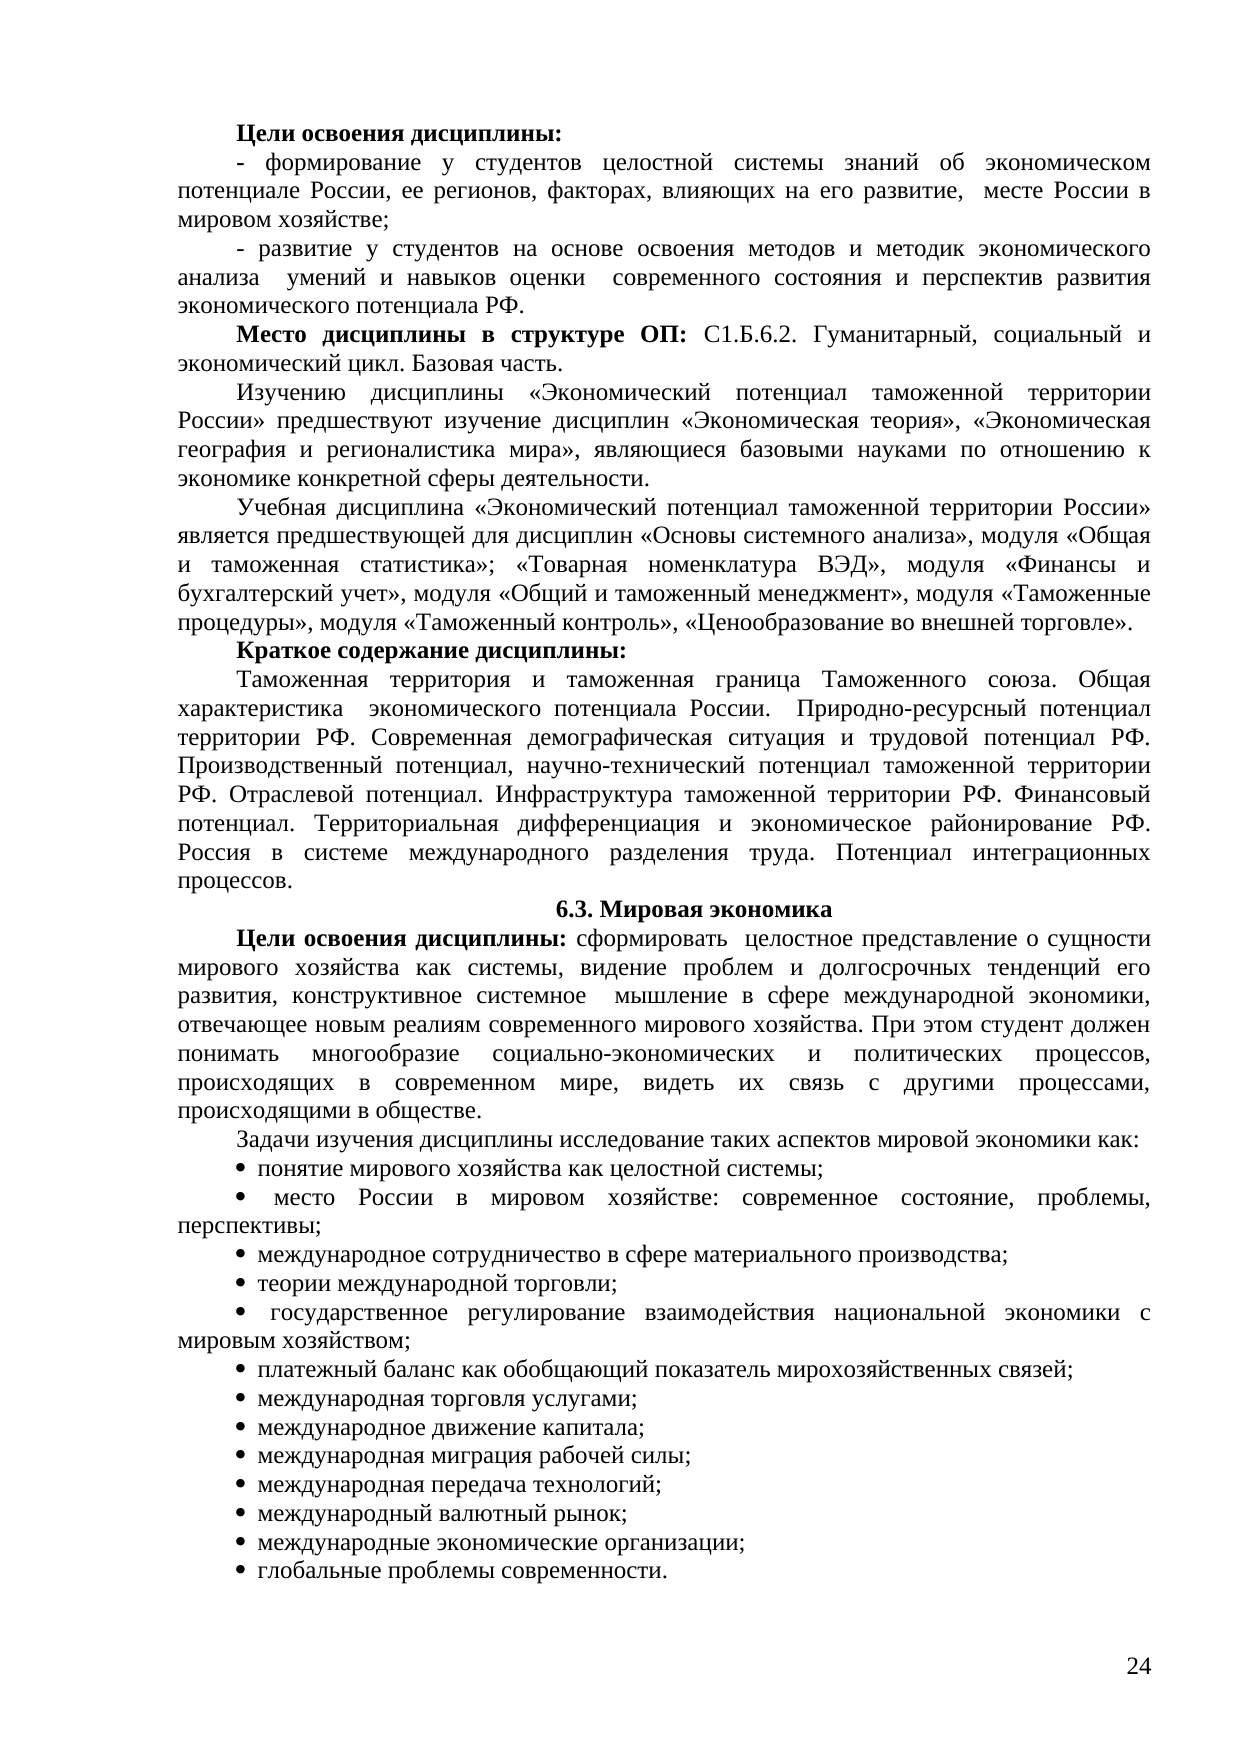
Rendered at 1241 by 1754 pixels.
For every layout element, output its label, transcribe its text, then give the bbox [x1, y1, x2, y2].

text Учебная дисциплина «Экономический потенциал таможенной территории России» является предшествующей для дисциплин «Основы системного анализа», модуля «Общая и таможенная статистика»; «Товарная номенклатура ВЭД», модуля «Финансы и бухгалтерский учет», модуля «Общий и таможенный менеджмент», модуля «Таможенные процедуры», модуля «Таможенный контроль», «Ценообразование во внешней торговле». [177, 492, 1152, 636]
list место России в мировом хозяйстве: современное состояние, проблемы, перспективы; [177, 1182, 1152, 1239]
text Задачи изучения дисциплины исследование таких аспектов мировой экономики как: [177, 1124, 1152, 1153]
list международное движение капитала; [177, 1412, 1152, 1441]
list понятие мирового хозяйства как целостной системы; [177, 1153, 1152, 1182]
list международная торговля услугами; [177, 1383, 1152, 1412]
list международный валютный рынок; [177, 1498, 1152, 1527]
text Изучению дисциплины «Экономический потенциал таможенной территории России» предшествуют изучение дисциплин «Экономическая теория», «Экономическая география и регионалистика мира», являющиеся базовыми науками по отношению к экономике конкретной сферы деятельности. [177, 377, 1152, 492]
list платежный баланс как обобщающий показатель мирохозяйственных связей; [177, 1354, 1152, 1383]
list международная миграция рабочей силы; [177, 1441, 1152, 1469]
text Цели освоения дисциплины: сформировать целостное представление о сущности мирового хозяйства как системы, видение проблем и долгосрочных тенденций его развития, конструктивное системное мышление в сфере международной экономики, отвечающее новым реалиям современного мирового хозяйства. При этом студент должен понимать многообразие социально-экономических и политических процессов, происходящих в современном мире, видеть их связь с другими процессами, происходящими в обществе. [177, 923, 1152, 1124]
text 6.3. Мировая экономика [177, 894, 1152, 923]
list международные экономические организации; [177, 1527, 1152, 1556]
text - формирование у студентов целостной системы знаний об экономическом потенциале России, ее регионов, факторах, влияющих на его развитие, месте России в мировом хозяйстве; [177, 147, 1152, 233]
list государственное регулирование взаимодействия национальной экономики с мировым хозяйством; [177, 1297, 1152, 1354]
list международное сотрудничество в сфере материального производства; [177, 1239, 1152, 1268]
text Краткое содержание дисциплины: [177, 636, 1152, 664]
text Место дисциплины в структуре ОП: С1.Б.6.2. Гуманитарный, социальный и экономический цикл. Базовая часть. [177, 319, 1152, 377]
list теории международной торговли; [177, 1268, 1152, 1297]
list международная передача технологий; [177, 1469, 1152, 1498]
text Таможенная территория и таможенная граница Таможенного союза. Общая характеристика экономического потенциала России. Природно-ресурсный потенциал территории РФ. Современная демографическая ситуация и трудовой потенциал РФ. Производственный потенциал, научно-технический потенциал таможенной территории РФ. Отраслевой потенциал. Инфраструктура таможенной территории РФ. Финансовый потенциал. Территориальная дифференциация и экономическое районирование РФ. Россия в системе международного разделения труда. Потенциал интеграционных процессов. [177, 664, 1152, 894]
text Цели освоения дисциплины: [177, 118, 1152, 147]
list глобальные проблемы современности. [177, 1556, 1152, 1584]
text - развитие у студентов на основе освоения методов и методик экономического анализа умений и навыков оценки современного состояния и перспектив развития экономического потенциала РФ. [177, 233, 1152, 319]
